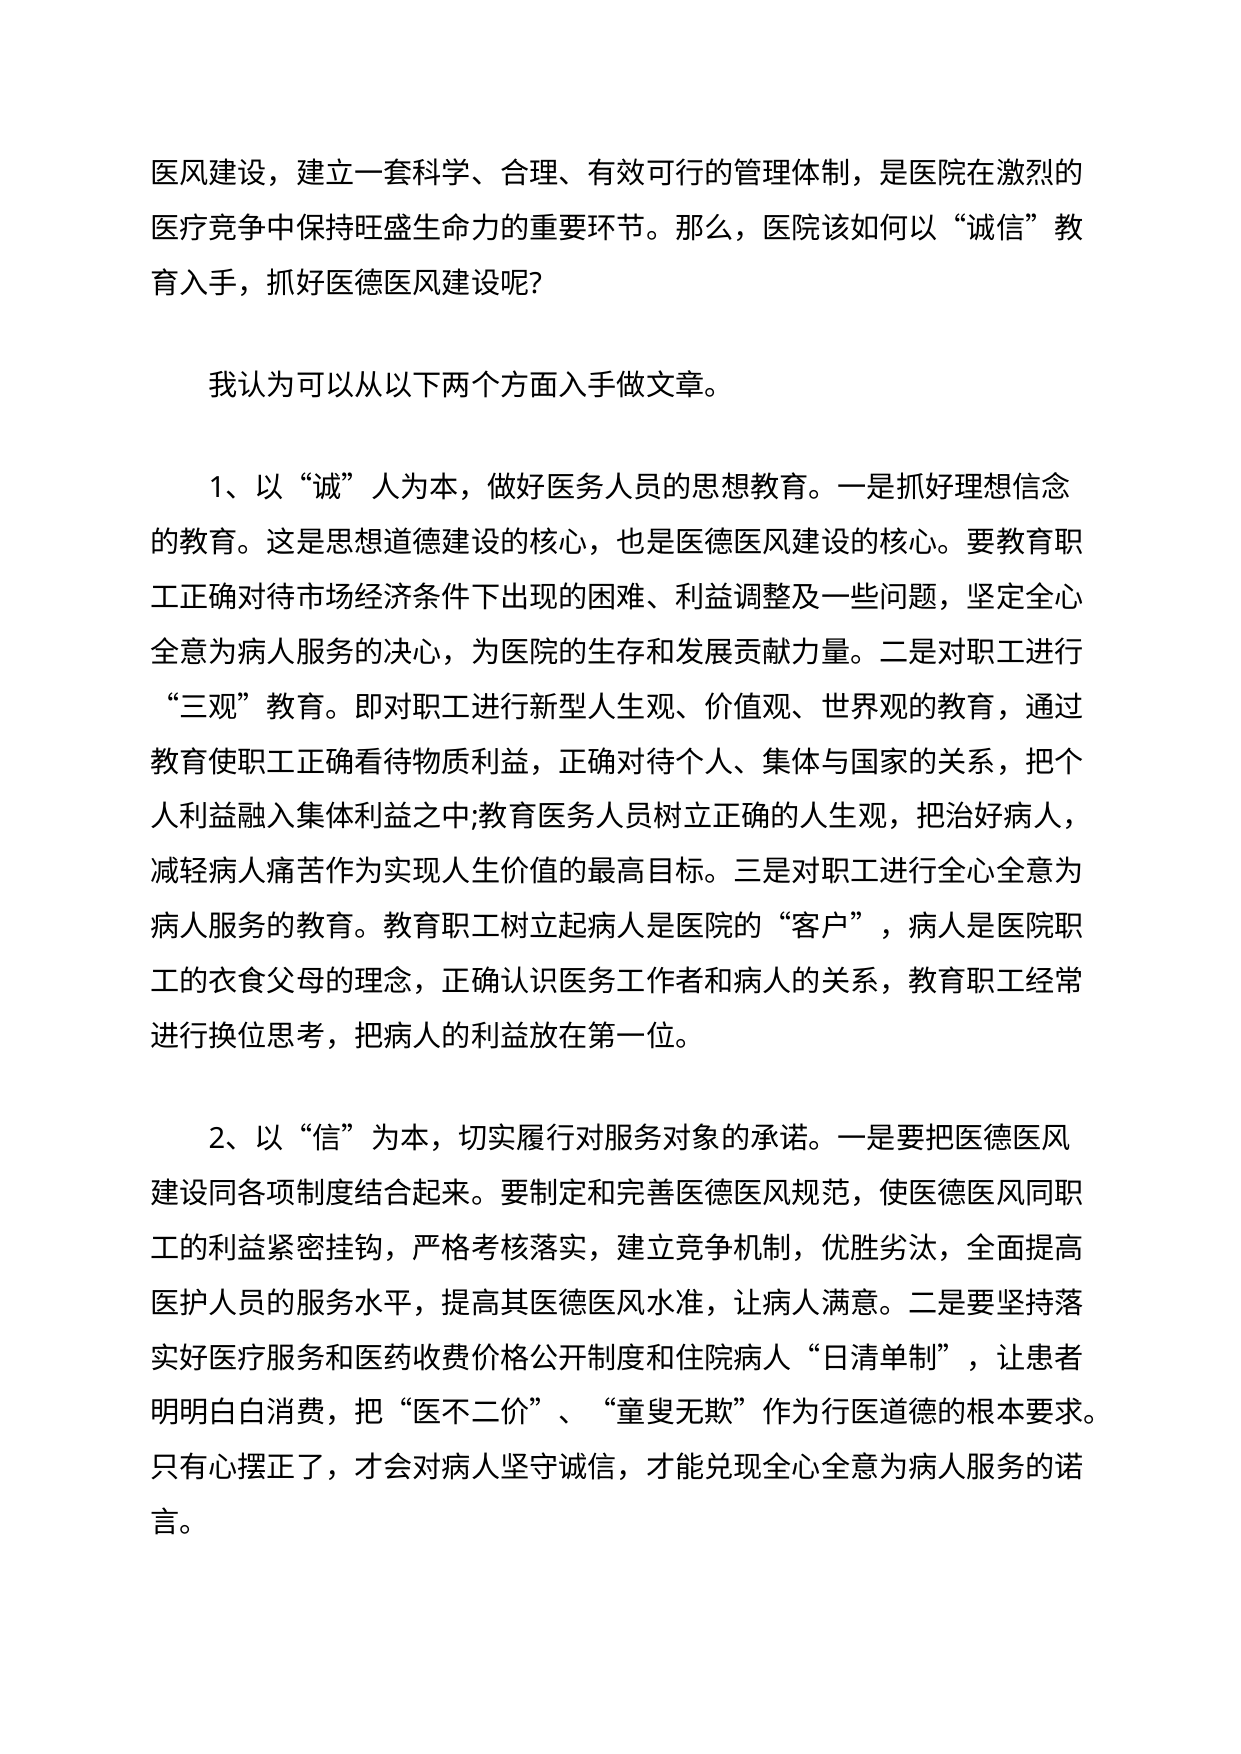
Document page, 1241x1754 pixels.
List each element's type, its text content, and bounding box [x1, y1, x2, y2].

text 2、以“信”为本，切实履行对服务对象的承诺。一是要把医德医风建设同各项制度结合起来。要制定和完善医德医风规范，使医德医风同职工的利益紧密挂钩，严格考核落实，建立竞争机制，优胜劣汰，全面提高医护人员的服务水平，提高其医德医风水准，让病人满意。二是要坚持落实好医疗服务和医药收费价格公开制度和住院病人“日清单制”，让患者明明白白消费，把“医不二价”、“童叟无欺”作为行医道德的根本要求。只有心摆正了，才会对病人坚守诚信，才能兑现全心全意为病人服务的诺言。 [150, 1114, 1090, 1541]
text 我认为可以从以下两个方面入手做文章。 [150, 362, 1090, 404]
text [150, 150, 1090, 302]
text 1、以“诚”人为本，做好医务人员的思想教育。一是抓好理想信念的教育。这是思想道德建设的核心，也是医德医风建设的核心。要教育职工正确对待市场经济条件下出现的困难、利益调整及一些问题，坚定全心全意为病人服务的决心，为医院的生存和发展贡献力量。二是对职工进行“三观”教育。即对职工进行新型人生观、价值观、世界观的教育，通过教育使职工正确看待物质利益，正确对待个人、集体与国家的关系，把个人利益融入集体利益之中;教育医务人员树立正确的人生观，把治好病人，减轻病人痛苦作为实现人生价值的最高目标。三是对职工进行全心全意为病人服务的教育。教育职工树立起病人是医院的“客户”，病人是医院职工的衣食父母的理念，正确认识医务工作者和病人的关系，教育职工经常进行换位思考，把病人的利益放在第一位。 [150, 463, 1090, 1055]
